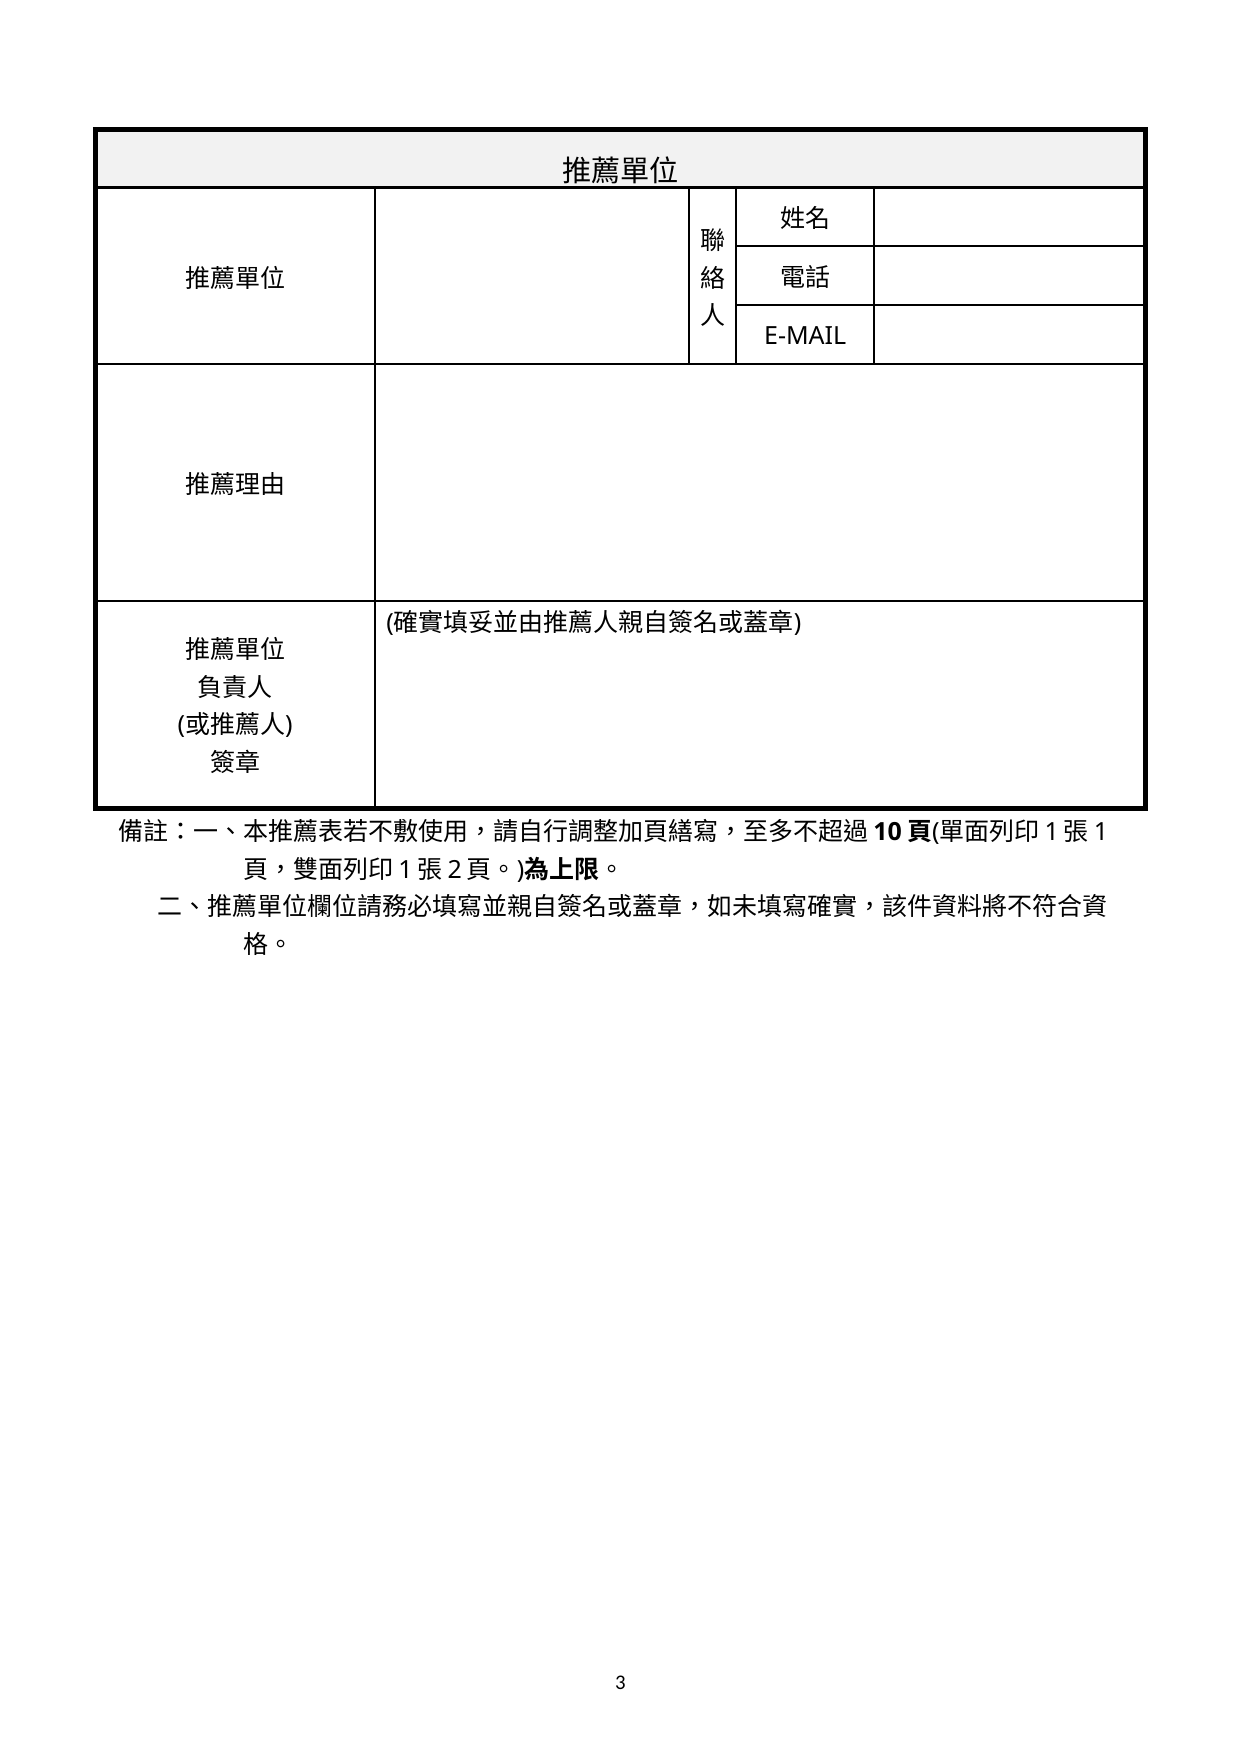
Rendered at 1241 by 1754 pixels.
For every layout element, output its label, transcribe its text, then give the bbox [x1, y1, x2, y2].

table_cell 推薦理由 [98, 365, 374, 599]
table_cell E-MAIL [737, 306, 873, 363]
table_cell [376, 189, 688, 363]
table_cell [875, 306, 1143, 363]
table_cell 聯絡人 [690, 189, 735, 363]
table_cell [875, 247, 1143, 304]
table_cell 姓名 [737, 189, 873, 245]
table_cell 推薦單位 [98, 189, 374, 363]
text 備註：一、本推薦表若不敷使用，請自行調整加頁繕寫，至多不超過10頁(單面列印1張1頁，雙面列印1張2頁。)為上限。 [118, 811, 1122, 886]
table_cell 推薦單位 負責人 (或推薦人) 簽章 [98, 602, 374, 806]
text 二、推薦單位欄位請務必填寫並親自簽名或蓋章，如未填寫確實，該件資料將不符合資格。 [118, 886, 1122, 961]
table_cell 推薦單位 [98, 132, 1143, 186]
table_cell [875, 189, 1143, 245]
table_cell 電話 [737, 247, 873, 304]
table_cell (確實填妥並由推薦人親自簽名或蓋章) [376, 602, 1143, 806]
table_cell [376, 365, 1143, 599]
